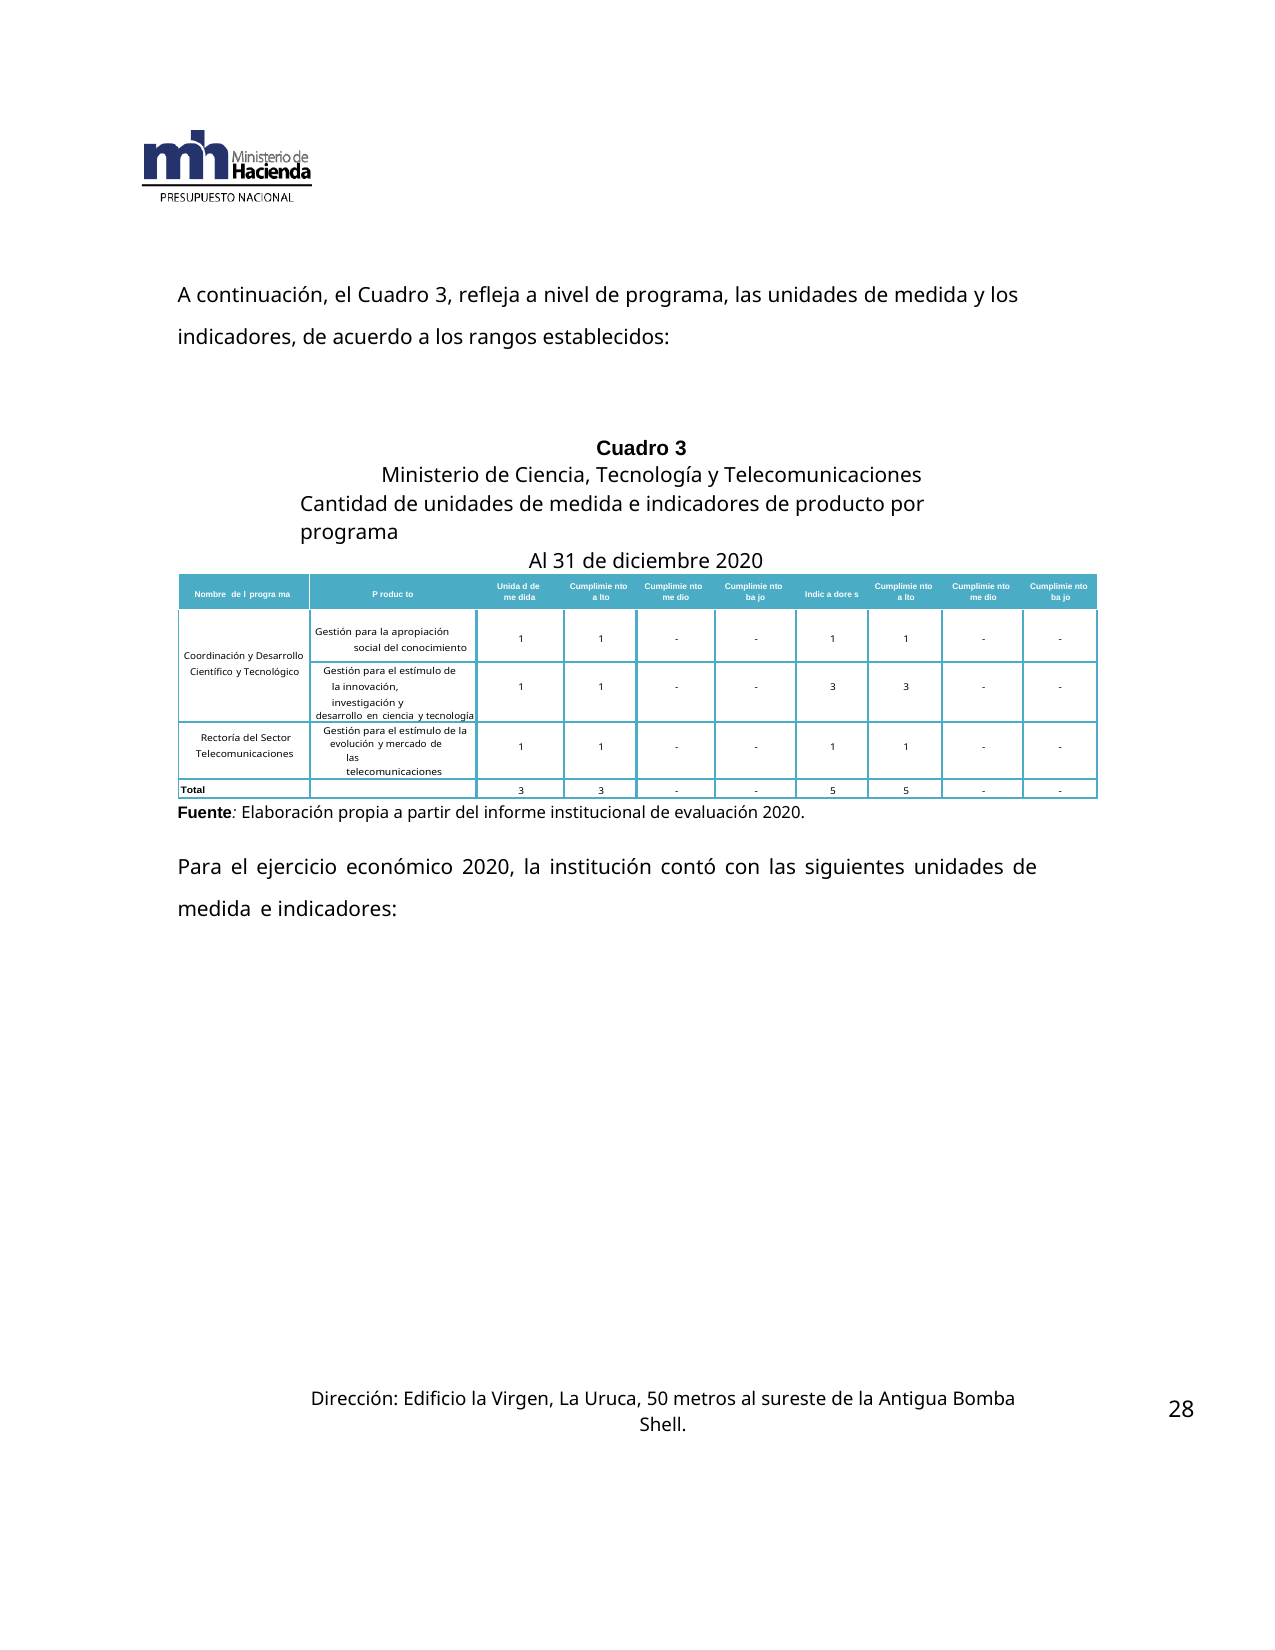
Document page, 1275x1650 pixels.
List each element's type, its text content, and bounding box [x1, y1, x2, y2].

table_cell 5 [869, 780, 941, 797]
table_cell Total [179, 780, 309, 797]
table_cell 5 [797, 780, 867, 797]
subtitle Cuadro 3 [364, 437, 918, 460]
table_cell - [638, 610, 714, 661]
table_cell - [943, 663, 1022, 721]
table_cell 1 [478, 723, 563, 778]
table_cell - [1024, 723, 1096, 778]
table_cell - [716, 663, 795, 721]
table_header Cumplimie nto me dio [636, 574, 715, 609]
table_cell Gestión para el estímulo de la evolución y mercado de las telecomunicaciones [311, 723, 475, 778]
table_cell - [943, 610, 1022, 661]
text Ministerio de Ciencia, Tecnología y Telecomunicaciones Cantidad de unidades de medida e indicadores de producto por programa [300, 460, 982, 546]
table_cell [311, 780, 475, 797]
table_header Cumplimie nto ba jo [1023, 574, 1097, 609]
table_cell 3 [869, 663, 941, 721]
table_cell 3 [478, 780, 563, 797]
table_cell Coordinación y Desarrollo Científico y Tecnológico [179, 610, 309, 721]
text Al 31 de diciembre 2020 [528, 546, 1206, 574]
table_header Cumplimie nto a lto [868, 574, 942, 609]
table_cell - [716, 723, 795, 778]
table_cell - [638, 663, 714, 721]
table_cell Rectoría del Sector Telecomunicaciones [179, 723, 309, 778]
table_header Indic a dore s [796, 574, 868, 609]
table_cell - [1024, 780, 1096, 797]
table_cell Gestión para el estímulo de la innovación, investigación y desarrollo en ciencia y tecnología [311, 663, 475, 721]
table_cell 1 [478, 663, 563, 721]
table_cell 1 [478, 610, 563, 661]
table_cell - [1024, 610, 1096, 661]
table_cell - [943, 723, 1022, 778]
table_cell - [1024, 663, 1096, 721]
table_header P roduc to [310, 574, 476, 609]
table_header Cumplimie nto ba jo [715, 574, 796, 609]
table_cell - [716, 780, 795, 797]
table_cell - [943, 780, 1022, 797]
table_header Unida d de me dida [476, 574, 564, 609]
table_cell 1 [565, 663, 635, 721]
table_cell - [638, 780, 714, 797]
table_cell 1 [797, 723, 867, 778]
table_cell 1 [869, 610, 941, 661]
table_cell 1 [869, 723, 941, 778]
table_header Cumplimie nto a lto [564, 574, 636, 609]
table_cell - [716, 610, 795, 661]
table_cell Gestión para la apropiación social del conocimiento [311, 610, 475, 661]
table_header Cumplimie nto me dio [942, 574, 1023, 609]
text A continuación, el Cuadro 3, refleja a nivel de programa, las unidades de medida y los indicadores, de acuerdo a los rangos establecidos: [177, 280, 1117, 350]
table_header Nombre de l progra ma [179, 574, 309, 609]
text Para el ejercicio económico 2020, la institución contó con las siguientes unidades de medida e indicadores: [177, 852, 1117, 923]
table_cell 1 [565, 610, 635, 661]
text Fuente: Elaboración propia a partir del informe institucional de evaluación 2020. [177, 801, 1206, 824]
table_cell 3 [797, 663, 867, 721]
table_cell 1 [797, 610, 867, 661]
table_cell 1 [565, 723, 635, 778]
table_cell - [638, 723, 714, 778]
picture [141, 130, 312, 202]
table_cell 3 [565, 780, 635, 797]
